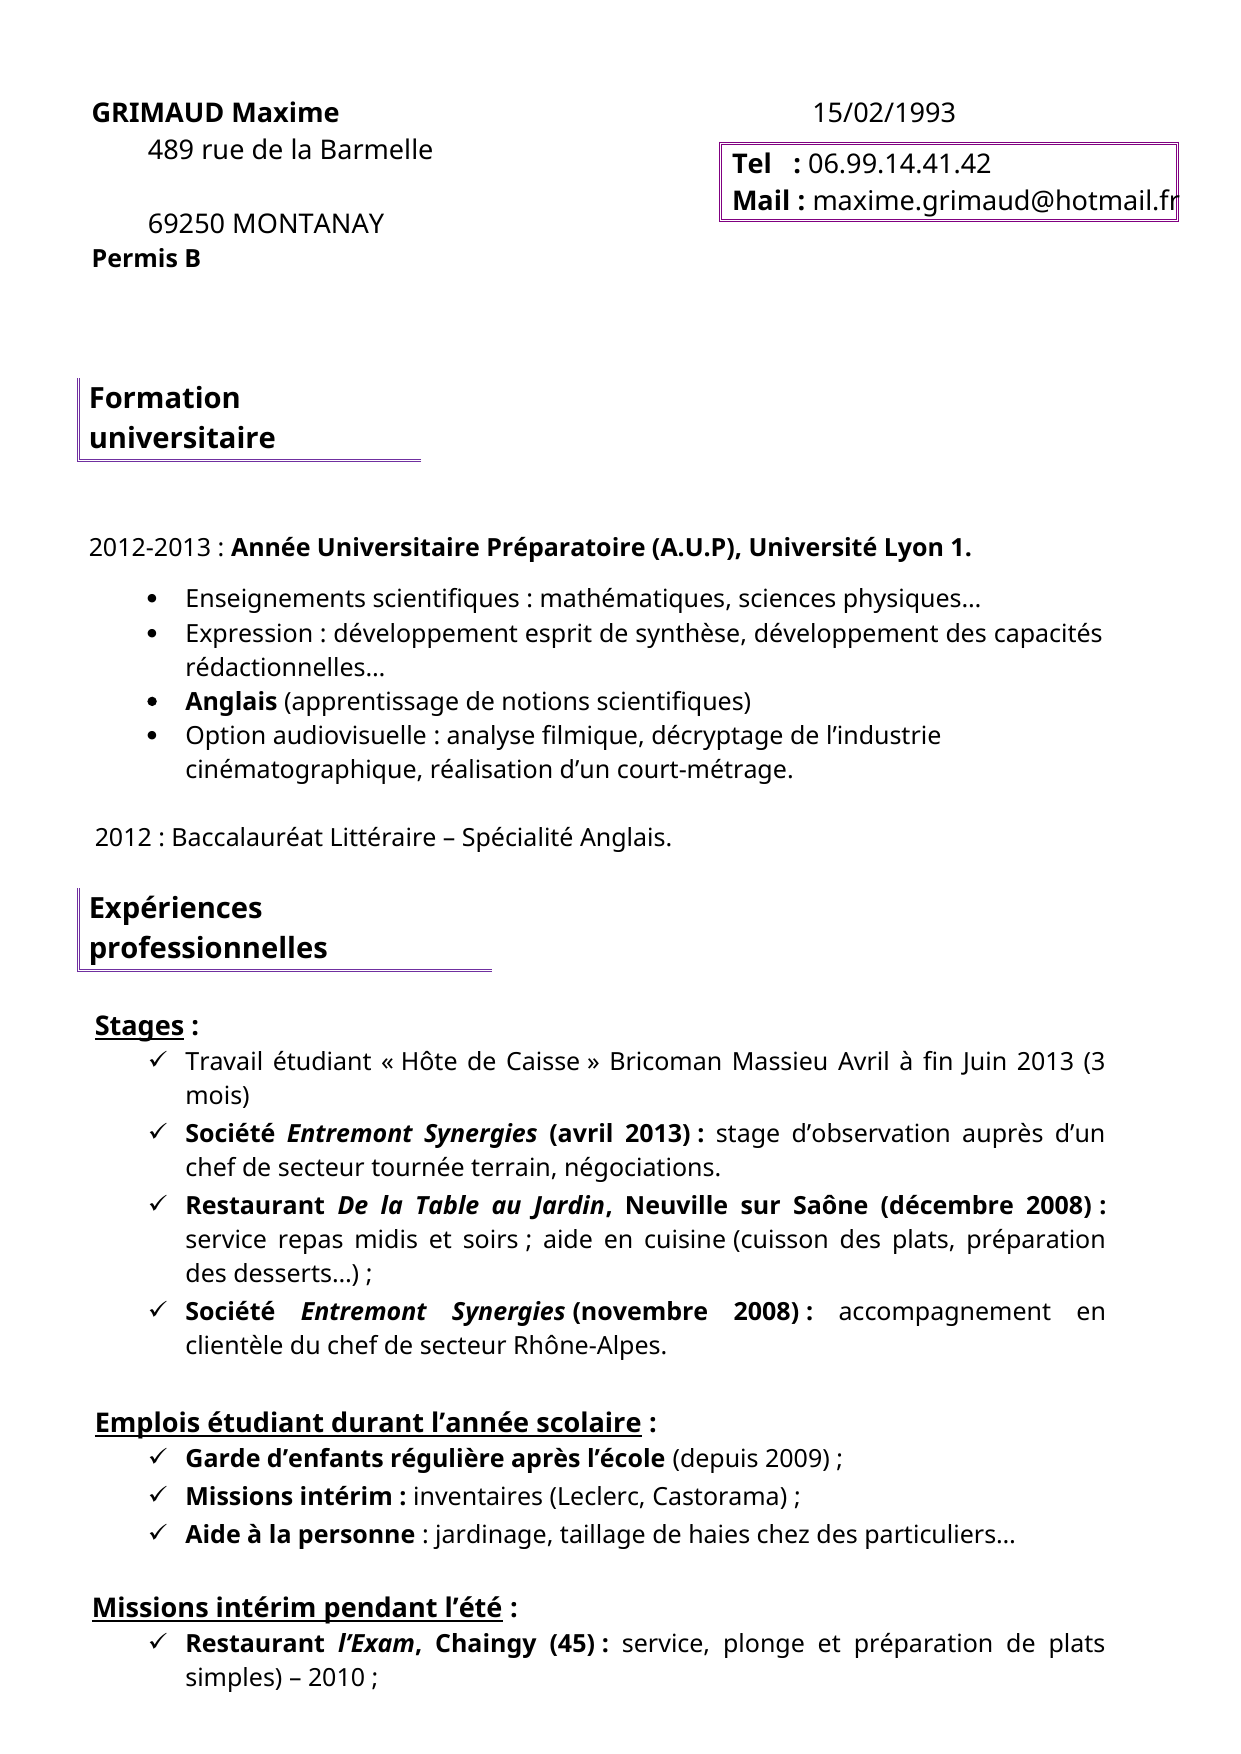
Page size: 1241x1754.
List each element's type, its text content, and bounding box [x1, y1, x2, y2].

text GRIMAUD Maxime 15/02/1993 [91, 94, 1155, 131]
table_header Tel : 06.99.14.41.42 Mail : maxime.grimaud@hotmail.fr [722, 145, 1176, 218]
list Travail étudiant « Hôte de Caisse » Bricoman Massieu Avril à fin Juin 2013 (3 mois) [148, 1043, 1106, 1111]
text Missions intérim pendant l’été : [35, 1589, 1155, 1626]
list Anglais (apprentissage de notions scientifiques) [148, 683, 1155, 717]
text 2012-2013 : Année Universitaire Préparatoire (A.U.P), Université Lyon 1. [88, 530, 1153, 564]
list Option audiovisuelle : analyse filmique, décryptage de l’industrie cinématographique, réalisation d’un court-métrage. [148, 717, 1155, 786]
text 2012 : Baccalauréat Littéraire – Spécialité Anglais. [94, 819, 1155, 854]
list Enseignements scientifiques : mathématiques, sciences physiques… [148, 581, 1155, 615]
text 489 rue de la Barmelle [148, 131, 1155, 204]
list Société Entremont Synergies (novembre 2008) : accompagnement en clientèle du chef de secteur Rhône-Alpes. [148, 1293, 1106, 1362]
text Permis B [91, 241, 1155, 275]
text Formation universitaire [77, 377, 421, 461]
text 69250 MONTANAY [148, 204, 1155, 241]
list Aide à la personne : jardinage, taillage de haies chez des particuliers… [148, 1517, 1106, 1551]
text Expériences professionnelles [80, 888, 492, 969]
list Société Entremont Synergies (avril 2013) : stage d’observation auprès d’un chef de secteur tournée terrain, négociations. [148, 1115, 1106, 1183]
list Garde d’enfants régulière après l’école (depuis 2009) ; [148, 1441, 1106, 1474]
list Missions intérim : inventaires (Leclerc, Castorama) ; [148, 1478, 1106, 1513]
list Expression : développement esprit de synthèse, développement des capacités rédactionnelles… [148, 615, 1104, 683]
text Emplois étudiant durant l’année scolaire : [94, 1404, 1106, 1441]
list Restaurant De la Table au Jardin, Neuville sur Saône (décembre 2008) : service repas midis et soirs ; aide en cuisine (cuisson des plats, préparation des desserts…) ; [148, 1187, 1106, 1289]
text Stages : [94, 1006, 1106, 1043]
list Restaurant l’Exam, Chaingy (45) : service, plonge et préparation de plats simples) – 2010 ; [148, 1626, 1106, 1694]
